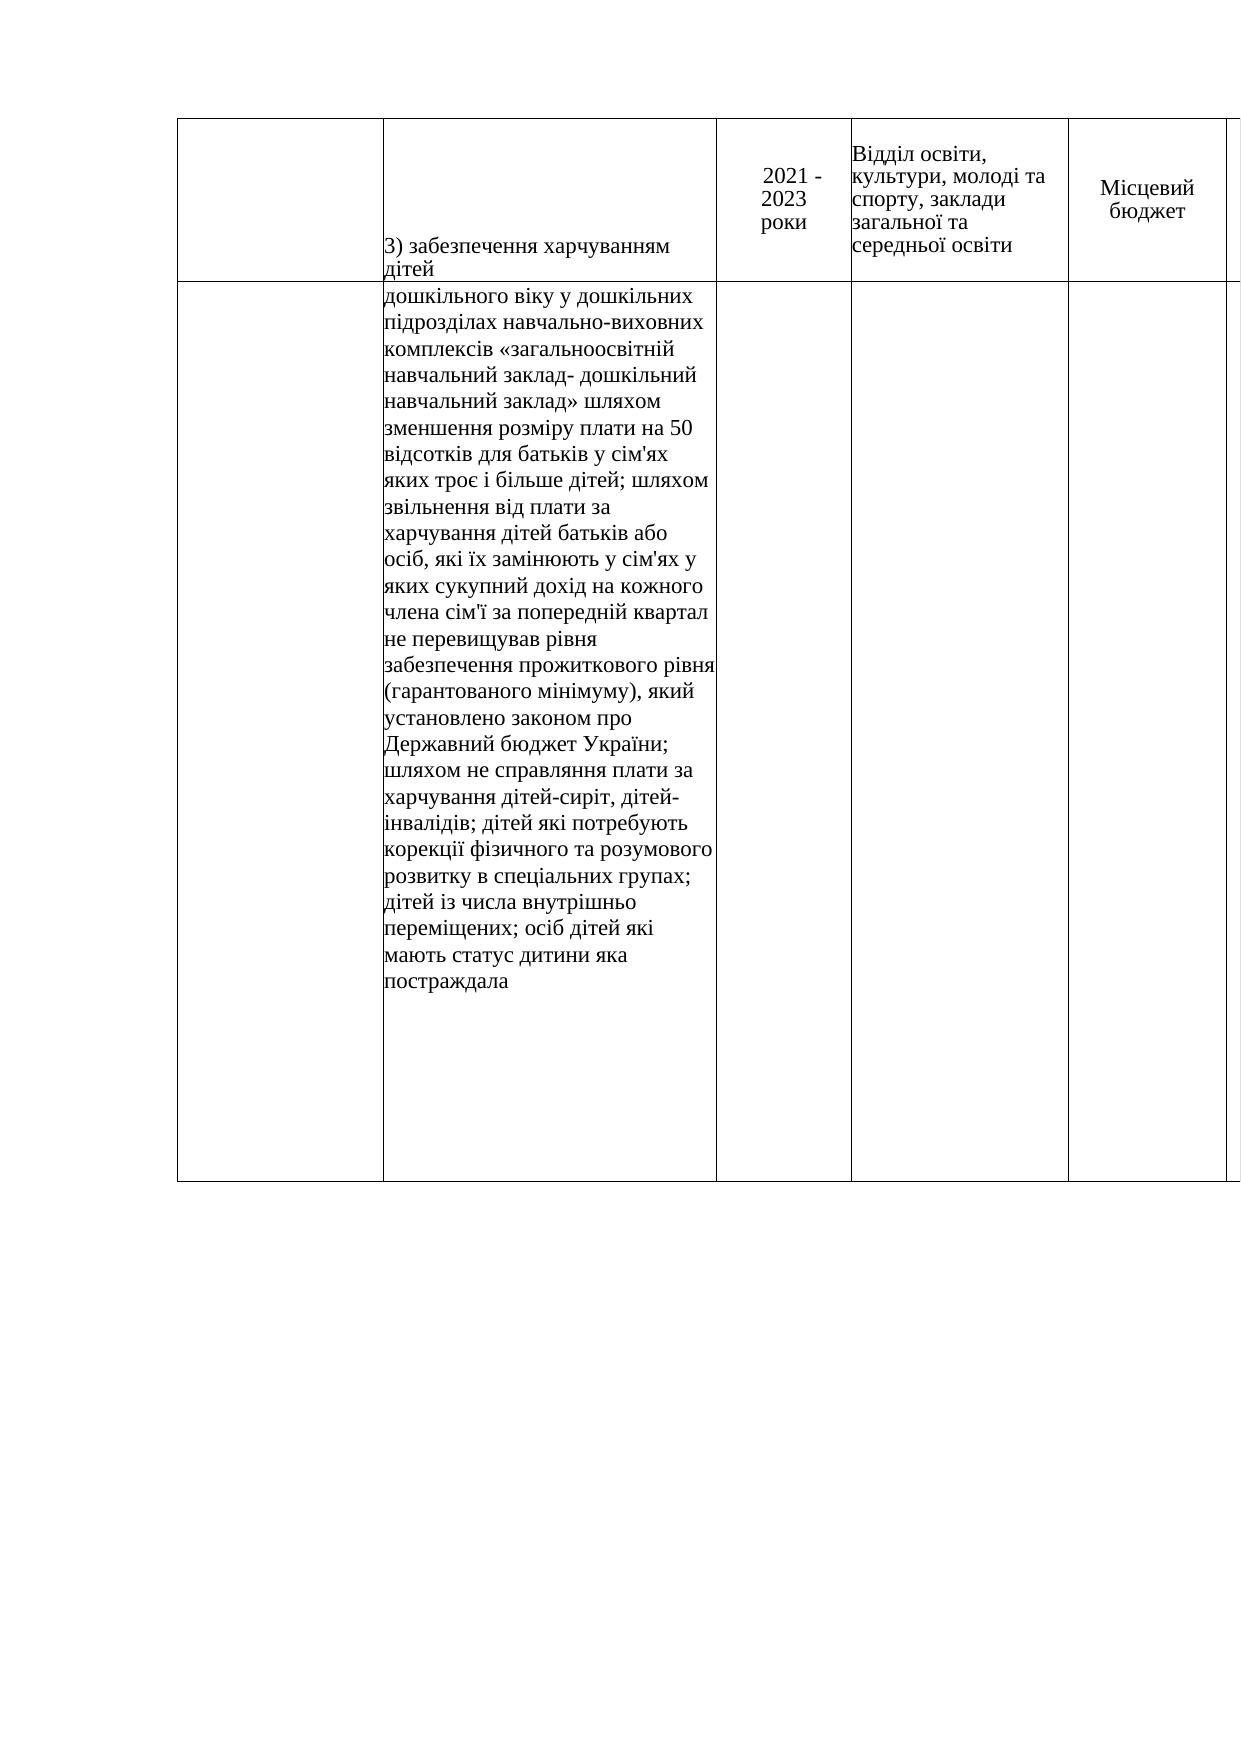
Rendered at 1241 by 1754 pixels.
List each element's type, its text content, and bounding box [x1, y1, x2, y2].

table_cell дошкільного віку у дошкільних підрозділах навчально-виховних комплексів «загальноосвітній навчальний заклад- дошкільний навчальний заклад» шляхом зменшення розміру плати на 50 відсотків для батьків у сім'ях яких троє і більше дітей; шляхом звільнення від плати за харчування дітей батьків або осіб, які їх замінюють у сім'ях у яких сукупний дохід на кожного члена сім'ї за попередній квартал не перевищував рівня забезпечення прожиткового рівня (гарантованого мінімуму), який установлено законом про Державний бюджет України; шляхом не справляння плати за харчування дітей-сиріт, дітей-інвалідів; дітей які потребують корекції фізичного та розумового розвитку в спеціальних групах; дітей із числа внутрішньо переміщених; осіб дітей які мають статус дитини яка постраждала [384, 282, 716, 1181]
table_cell [1227, 282, 1240, 1181]
table_cell [852, 282, 1068, 1181]
table_cell [178, 282, 383, 1181]
table_header Відділ освіти, культури, молоді та спорту, заклади загальної та середньої освіти [852, 119, 1068, 281]
table_header Місцевий бюджет [1069, 119, 1226, 281]
table_cell [1069, 282, 1226, 1181]
table_header 3) забезпечення харчуванням дітей [384, 119, 716, 281]
table_cell [717, 282, 851, 1181]
table_header [178, 119, 383, 281]
table_header 2021 - 2023 роки [717, 119, 851, 281]
table_header 3887 [1227, 119, 1240, 281]
